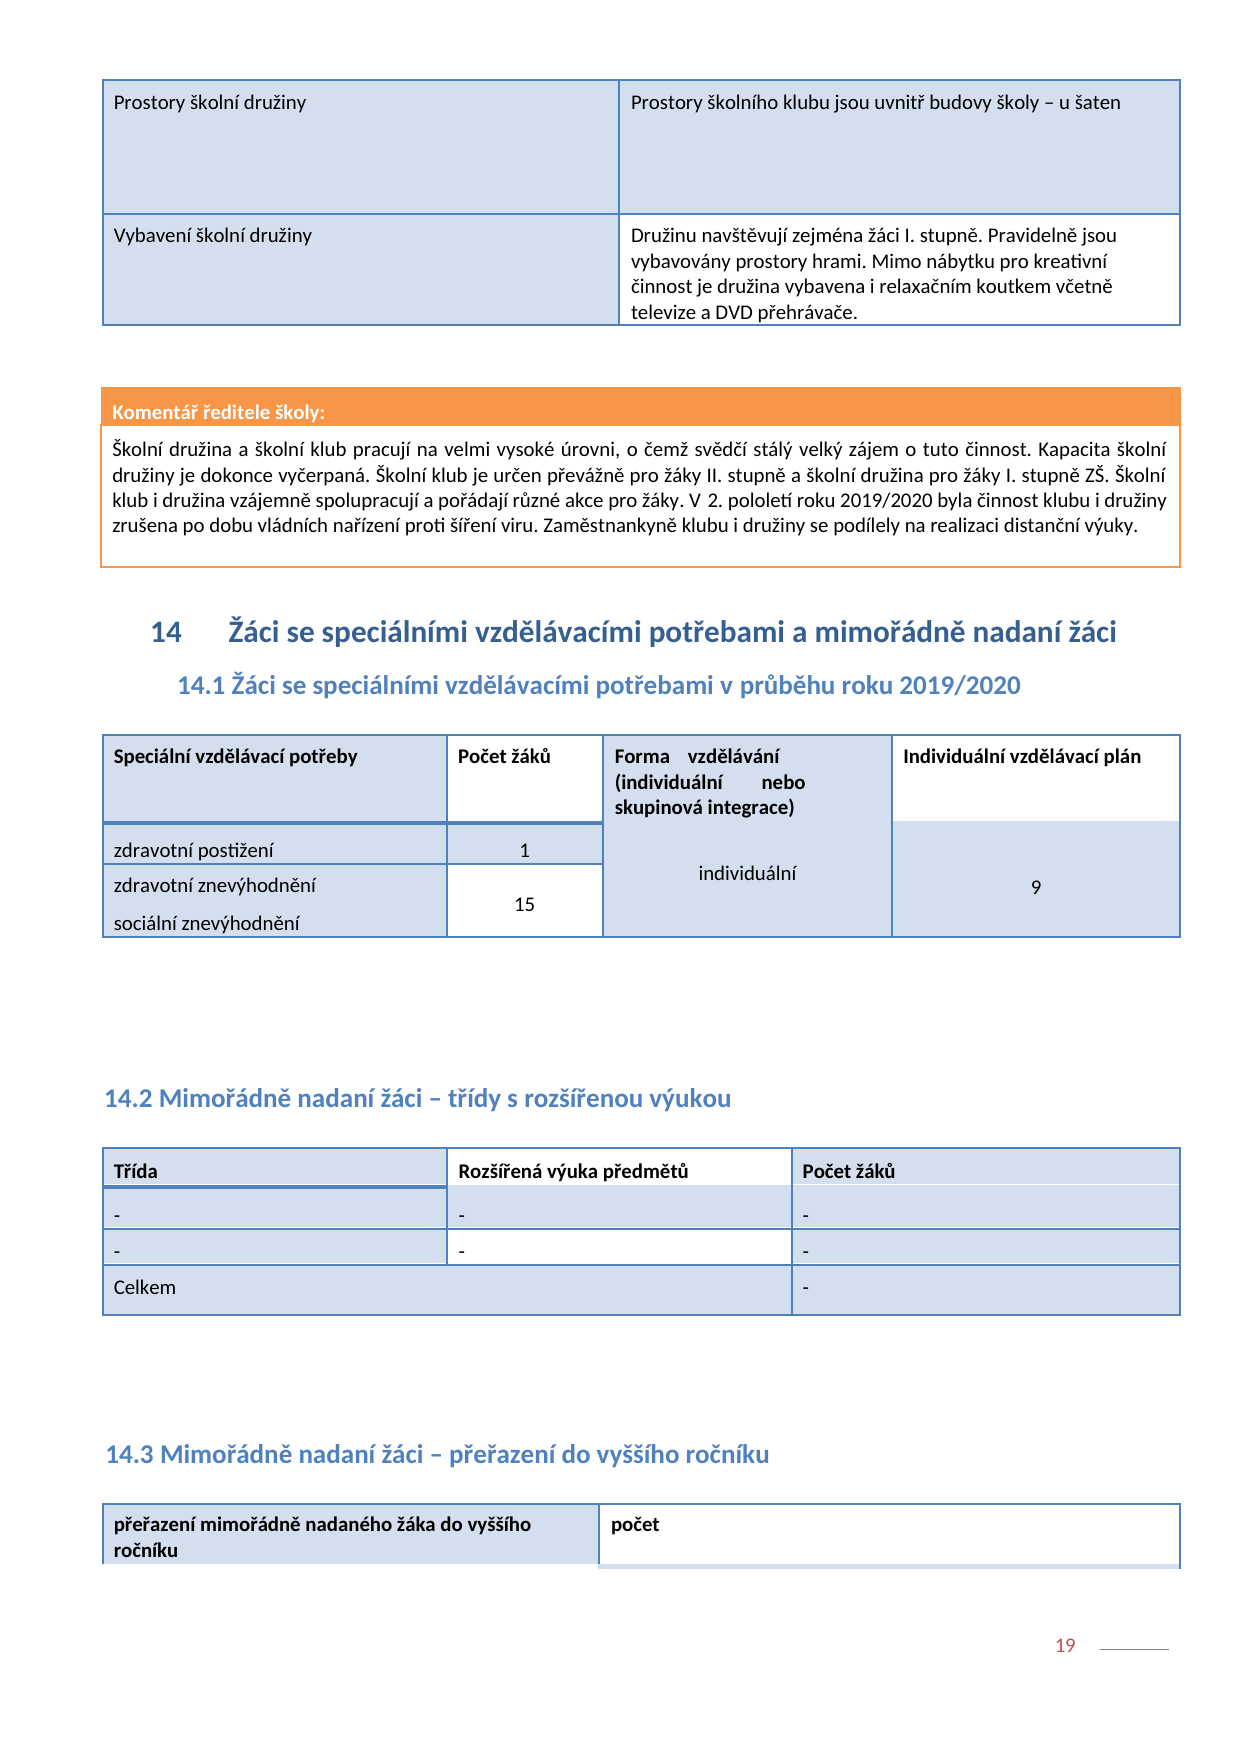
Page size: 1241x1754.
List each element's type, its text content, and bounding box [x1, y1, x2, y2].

table_cell sociální znevýhodnění [104, 903, 446, 936]
table_cell [447, 1266, 791, 1314]
table_header Prostory školní družiny [104, 81, 618, 213]
table_cell 15 [448, 865, 602, 936]
table_header Komentář ředitele školy: [101, 389, 1179, 424]
table_cell - [104, 1230, 446, 1263]
table_header Forma vzdělávání (individuální nebo skupinová integrace) [604, 736, 891, 821]
subtitle 14.1 Žáci se speciálními vzdělávacími potřebami v průběhu roku 2019/2020 [177, 668, 1181, 701]
table_cell Celkem [104, 1266, 447, 1314]
subtitle 14 Žáci se speciálními vzdělávacími potřebami a mimořádně nadaní žáci [150, 612, 1181, 650]
table_header Speciální vzdělávací potřeby [104, 736, 446, 821]
table_header Počet žáků [448, 736, 602, 821]
table_cell Vybavení školní družiny [104, 215, 618, 324]
table_header Individuální vzdělávací plán [893, 736, 1179, 821]
table_cell 9 [893, 830, 1179, 936]
table_header Třída [104, 1149, 446, 1184]
table_header Prostory školního klubu jsou uvnitř budovy školy – u šaten [620, 81, 1179, 213]
subtitle 14.2 Mimořádně nadaní žáci – třídy s rozšířenou výukou [0, 1081, 1181, 1114]
table_cell - [793, 1185, 1179, 1227]
table_cell - [793, 1266, 1179, 1314]
table_cell Školní družina a školní klub pracují na velmi vysoké úrovni, o čemž svědčí stálý velký zájem o tuto činnost. Kapacita školní družiny je dokonce vyčerpaná. Školní klub je určen převážně pro žáky II. stupně a školní družina pro žáky I. stupně ZŠ. Školní klub i družina vzájemně spolupracují a pořádají různé akce pro žáky. V 2. pololetí roku 2019/2020 byla činnost klubu i družiny zrušena po dobu vládních nařízení proti šíření viru. Zaměstnankyně klubu i družiny se podílely na realizaci distanční výuky. [102, 426, 1179, 566]
text 14.3 Mimořádně nadaní žáci – přeřazení do vyššího ročníku [101, 1437, 1181, 1470]
table_header přeřazení mimořádně nadaného žáka do vyššího ročníku [104, 1505, 598, 1564]
table_cell zdravotní postižení [104, 825, 446, 863]
table_cell Družinu navštěvují zejména žáci I. stupně. Pravidelně jsou vybavovány prostory hrami. Mimo nábytku pro kreativní činnost je družina vybavena i relaxačním koutkem včetně televize a DVD přehrávače. [620, 215, 1179, 324]
table_cell - [448, 1230, 791, 1263]
table_header Rozšířená výuka předmětů [448, 1149, 791, 1184]
table_header Počet žáků [793, 1149, 1179, 1184]
table_cell 1 [448, 825, 602, 863]
table_cell - [448, 1193, 791, 1227]
table_cell individuální [604, 821, 891, 936]
table_header počet [600, 1505, 1179, 1564]
table_cell zdravotní znevýhodnění [104, 865, 446, 899]
table_cell - [104, 1189, 446, 1227]
table_cell - [793, 1230, 1179, 1263]
